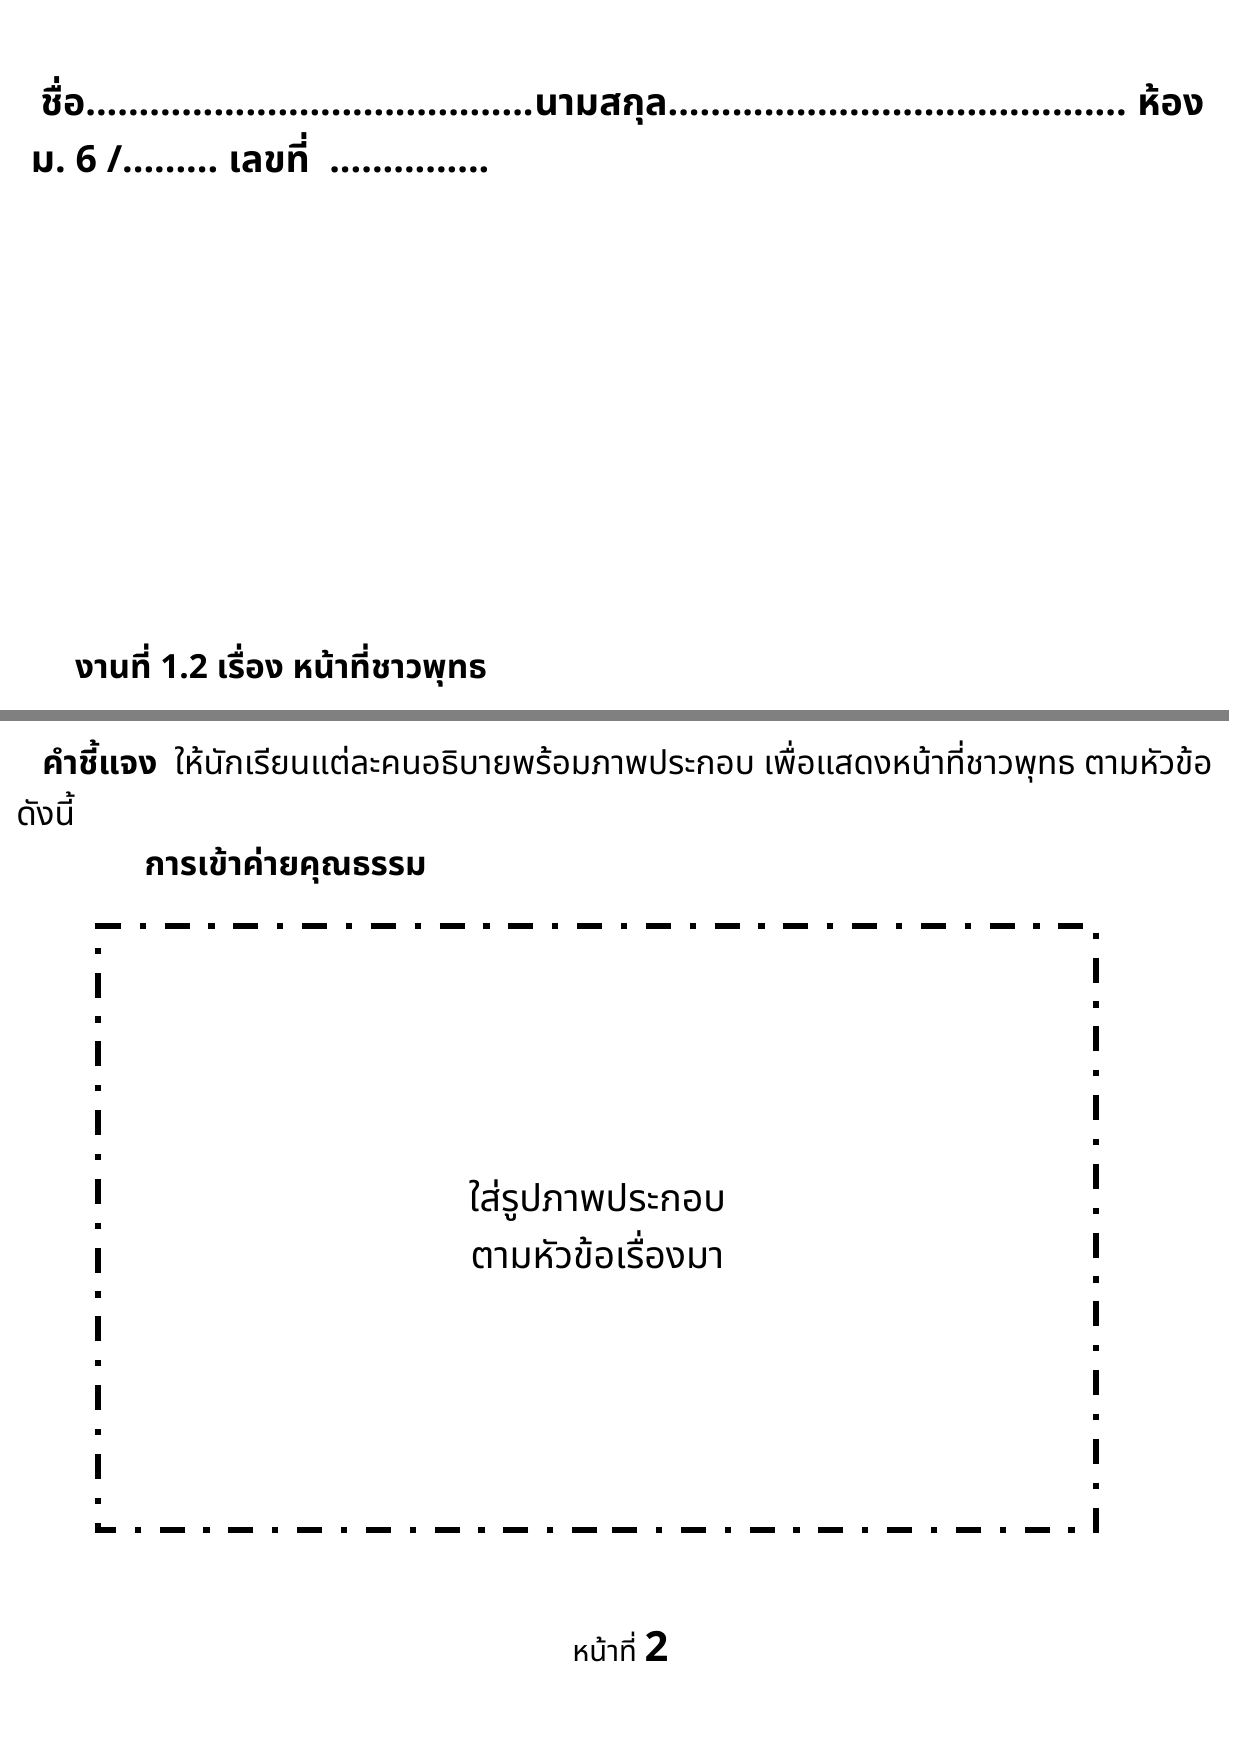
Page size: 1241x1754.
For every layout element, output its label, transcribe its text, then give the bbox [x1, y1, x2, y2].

text งานที่ 1.2 เรื่อง หน้าที่ชาวพุทธ [75, 643, 1165, 694]
text คำชี้แจง ให้นักเรียนแต่ละคนอธิบายพร้อมภาพประกอบ เพื่อแสดงหน้าที่ชาวพุทธ ตามหัวข้อ ดังนี้ [16, 739, 1214, 840]
text การเข้าค่ายคุณธรรม [75, 840, 1184, 890]
